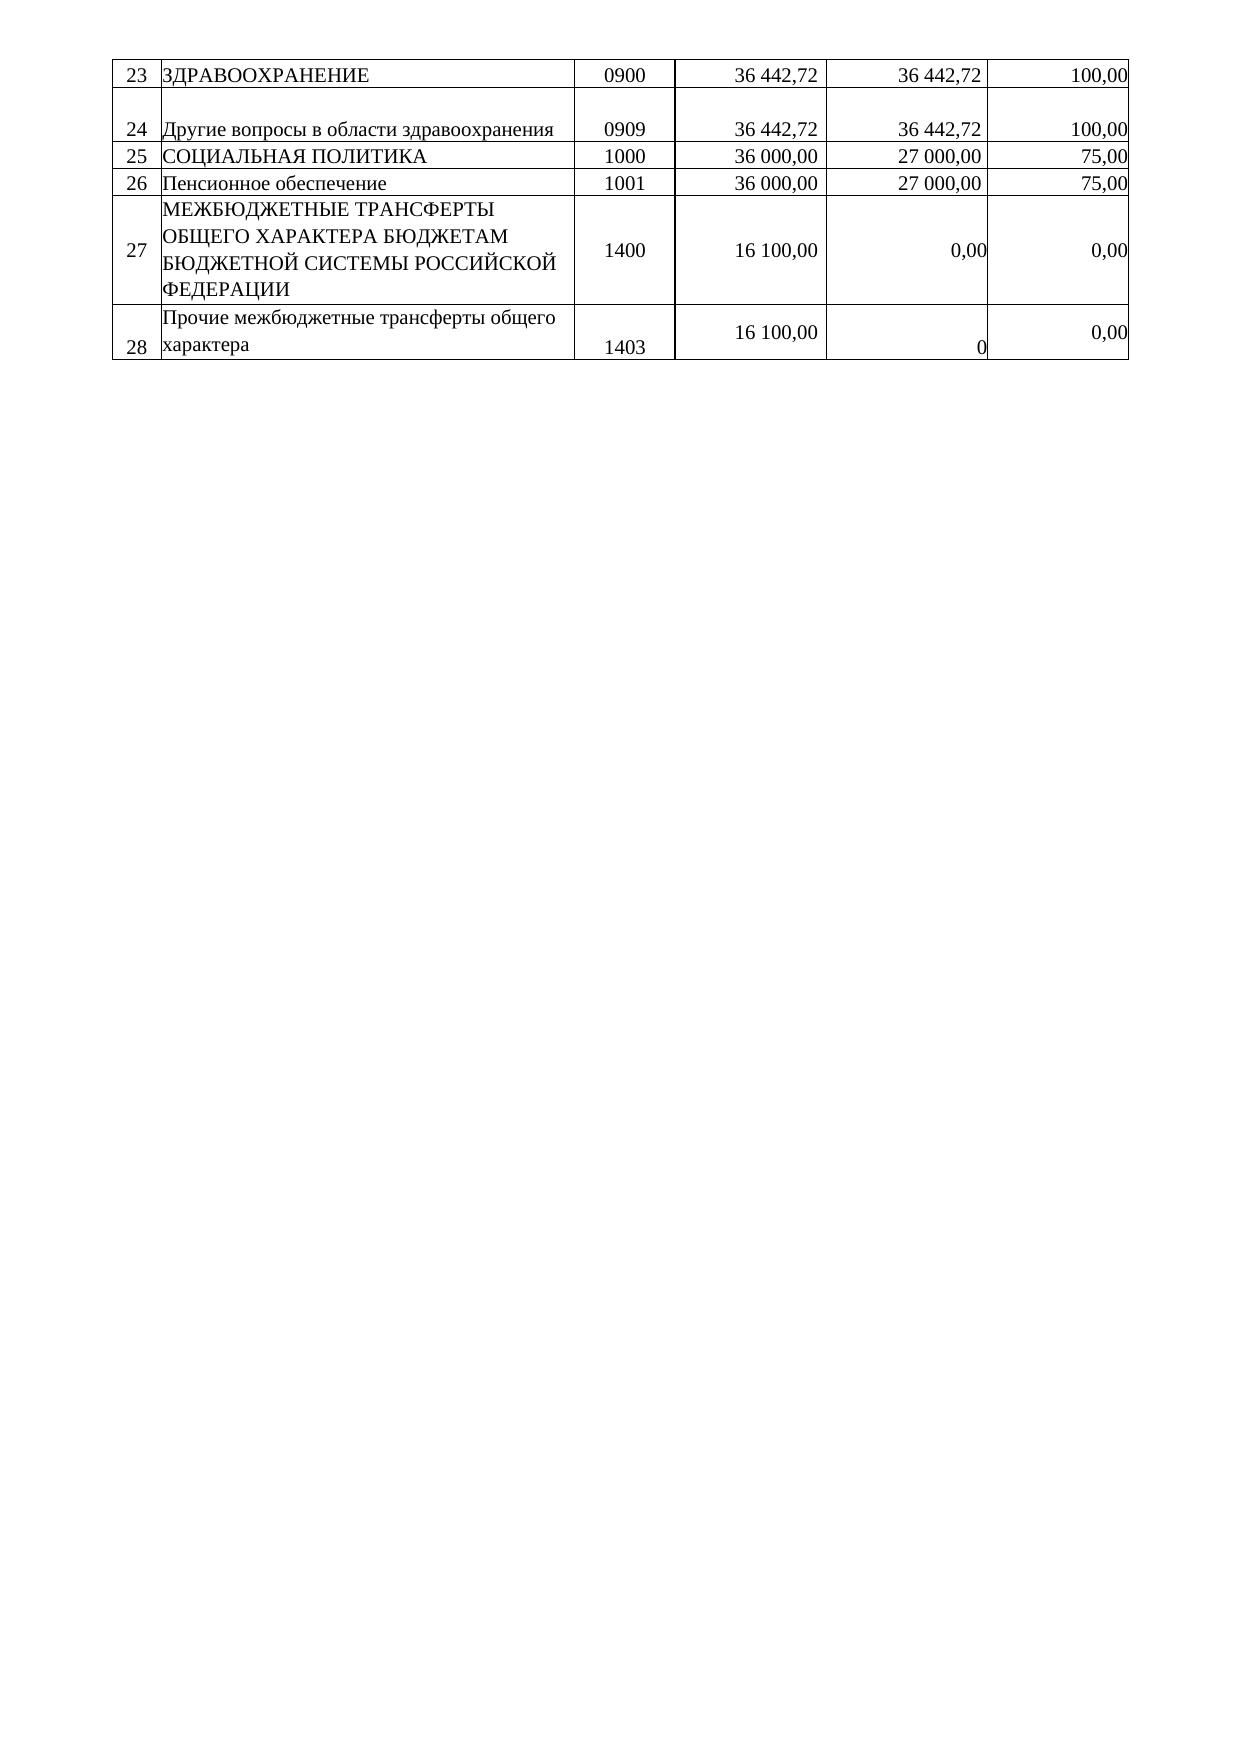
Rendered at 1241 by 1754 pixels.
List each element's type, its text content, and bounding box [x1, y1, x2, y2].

table_cell 1001 [575, 169, 674, 195]
table_cell Прочие межбюджетные трансферты общего характера [162, 305, 574, 359]
table_cell 16 100,00 [676, 305, 826, 359]
table_cell 28 [113, 305, 161, 359]
table_cell 100,00 [988, 88, 1128, 141]
table_header 0900 [575, 60, 674, 87]
table_cell 0,00 [827, 196, 987, 304]
table_cell 75,00 [988, 169, 1128, 195]
table_cell СОЦИАЛЬНАЯ ПОЛИТИКА [162, 142, 574, 168]
table_cell 36 000,00 [676, 169, 826, 195]
table_cell 1000 [575, 142, 674, 168]
table_cell 36 442,72 [827, 88, 987, 141]
table_cell 27 [113, 196, 161, 304]
table_cell 36 000,00 [676, 142, 826, 168]
table_cell 0,00 [988, 305, 1128, 359]
table_cell 0909 [575, 88, 674, 141]
table_header 23 [113, 60, 161, 87]
table_cell 27 000,00 [827, 169, 987, 195]
table_cell Пенсионное обеспечение [162, 169, 574, 195]
table_cell МЕЖБЮДЖЕТНЫЕ ТРАНСФЕРТЫ ОБЩЕГО ХАРАКТЕРА БЮДЖЕТАМ БЮДЖЕТНОЙ СИСТЕМЫ РОССИЙСКОЙ ФЕДЕРАЦИИ [162, 196, 574, 304]
table_cell 16 100,00 [676, 196, 826, 304]
table_header ЗДРАВООХРАНЕНИЕ [162, 60, 574, 87]
table_cell 25 [113, 142, 161, 168]
table_cell Другие вопросы в области здравоохранения [162, 88, 574, 141]
table_cell 1400 [575, 196, 674, 304]
table_cell 0,00 [988, 196, 1128, 304]
table_cell 27 000,00 [827, 142, 987, 168]
table_header 36 442,72 [676, 60, 826, 87]
table_cell 75,00 [988, 142, 1128, 168]
table_header 36 442,72 [827, 60, 987, 87]
table_cell 36 442,72 [676, 88, 826, 141]
table_cell 0 [827, 305, 987, 359]
table_header 100,00 [988, 60, 1128, 87]
table_cell 24 [113, 88, 161, 141]
table_cell 1403 [575, 305, 674, 359]
table_cell 26 [113, 169, 161, 195]
